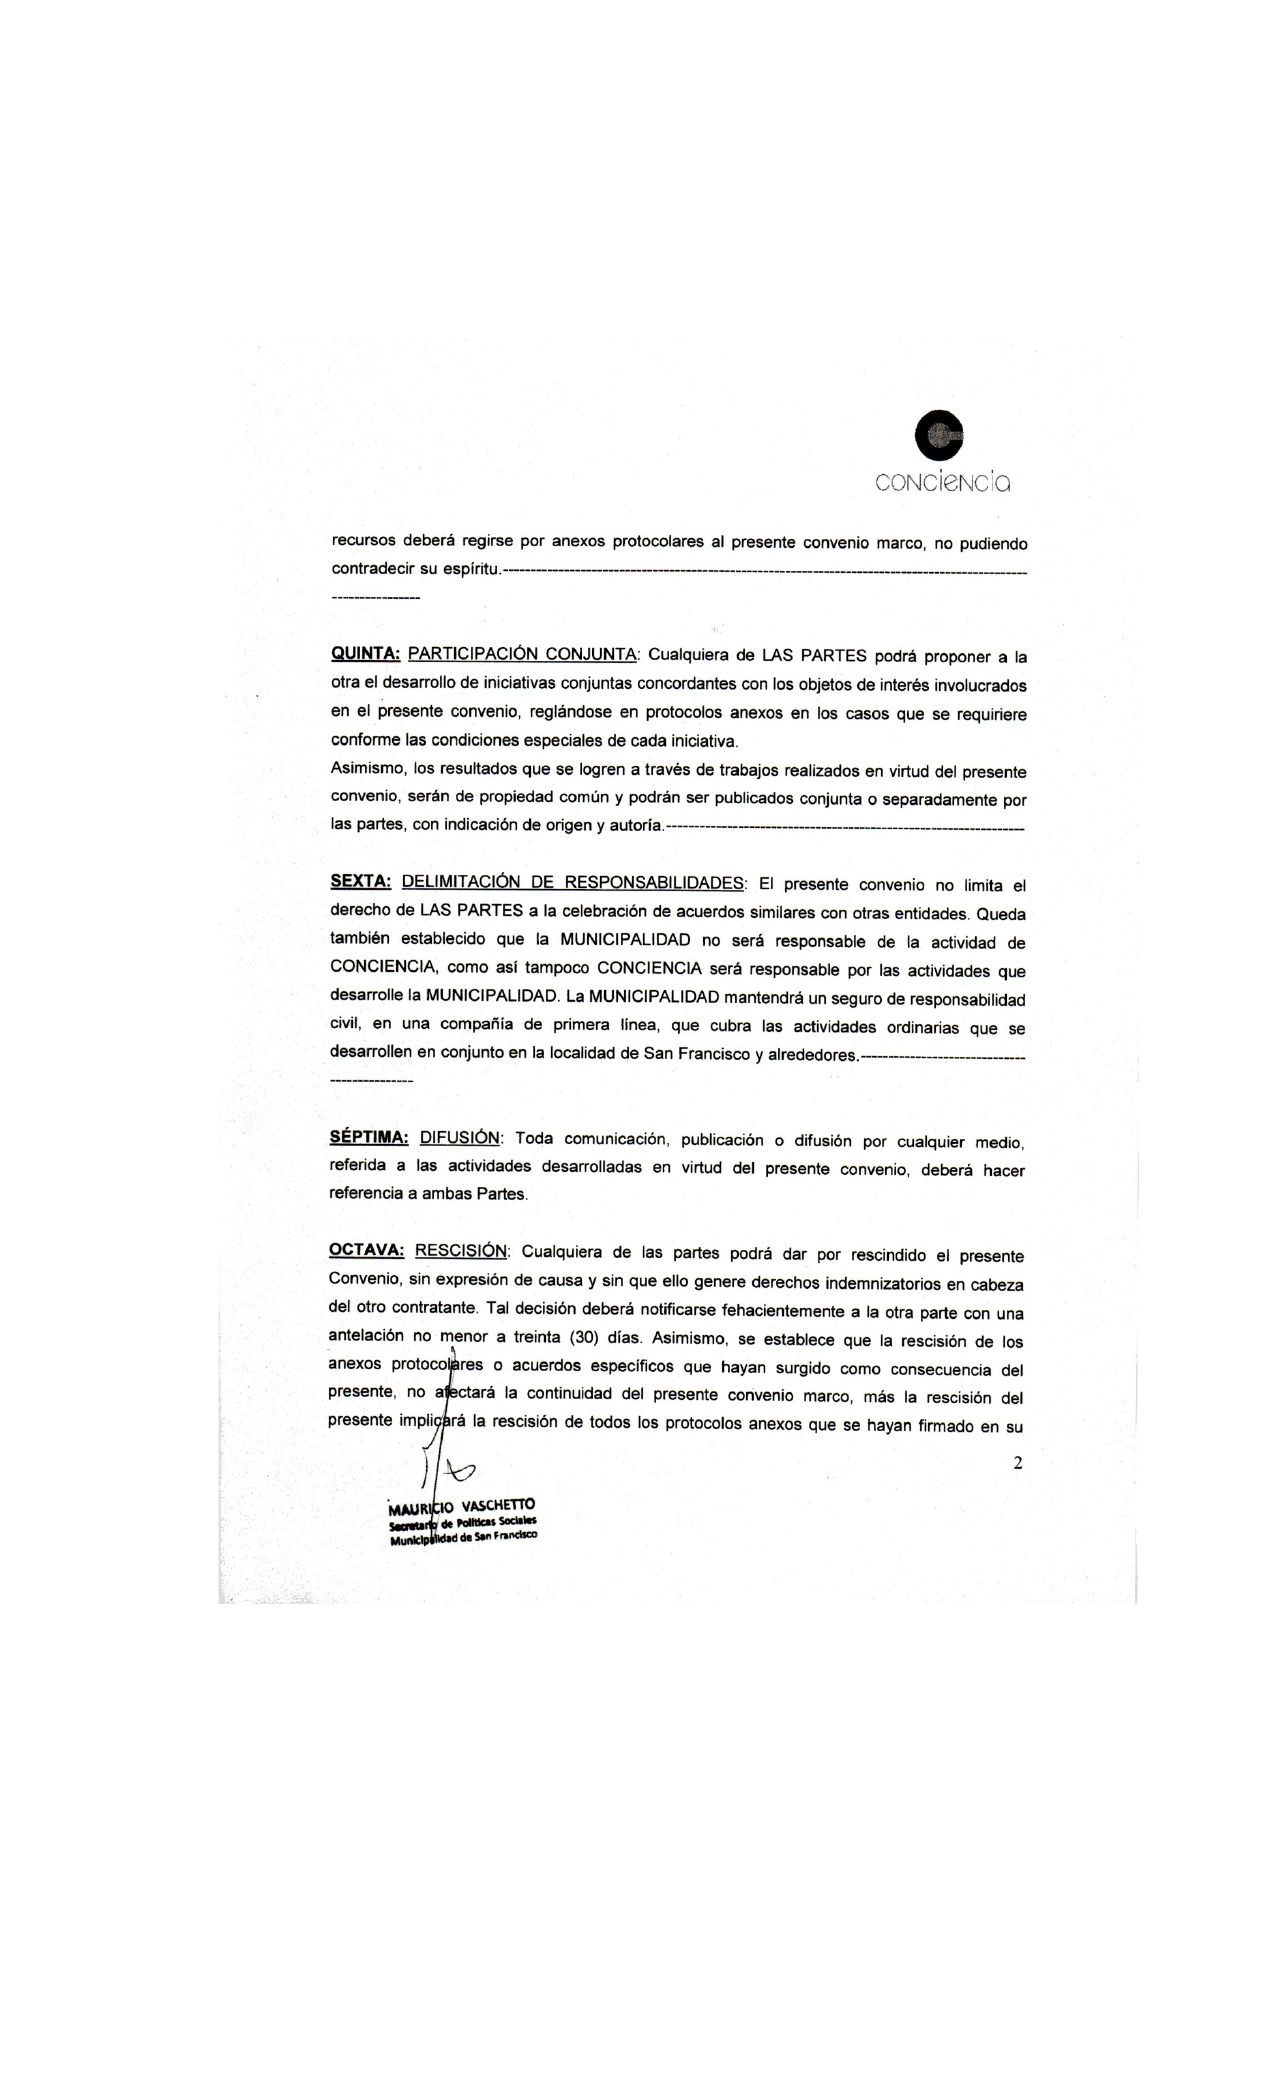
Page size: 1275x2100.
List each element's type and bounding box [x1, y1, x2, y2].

picture [218, 336, 1140, 1604]
